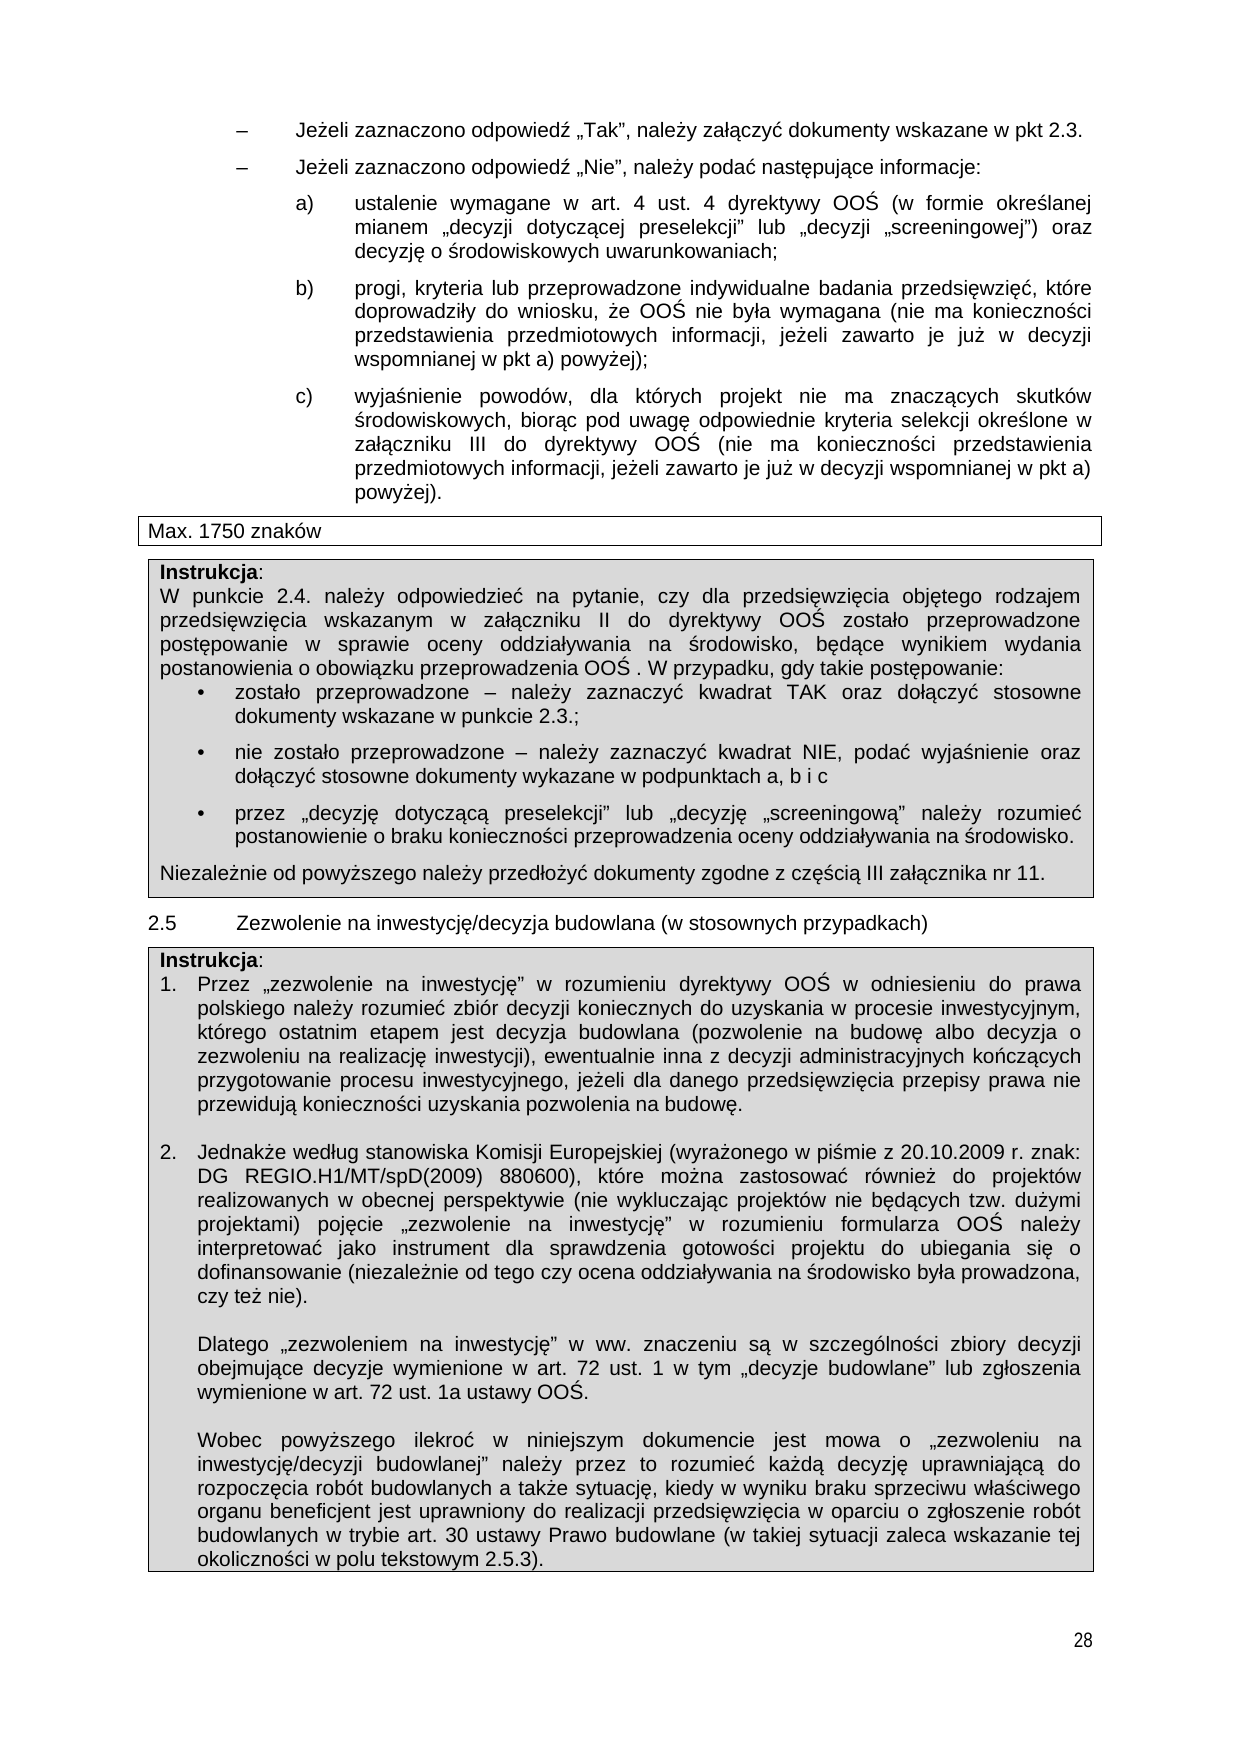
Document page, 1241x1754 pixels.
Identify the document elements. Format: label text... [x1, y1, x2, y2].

table_header Instrukcja: Przez „zezwolenie na inwestycję” w rozumieniu dyrektywy OOŚ w odniesieniu do prawa polskiego należy rozumieć zbiór decyzji koniecznych do uzyskania w procesie inwestycyjnym, którego ostatnim etapem jest decyzja budowlana (pozwolenie na budowę albo decyzja o zezwoleniu na realizację inwestycji), ewentualnie inna z decyzji administracyjnych kończących przygotowanie procesu inwestycyjnego, jeżeli dla danego przedsięwzięcia przepisy prawa nie przewidują konieczności uzyskania pozwolenia na budowę. Jednakże według stanowiska Komisji Europejskiej (wyrażonego w piśmie z 20.10.2009 r. znak: DG REGIO.H1/MT/spD(2009) 880600), które można zastosować również do projektów realizowanych w obecnej perspektywie (nie wykluczając projektów nie będących tzw. dużymi projektami) pojęcie „zezwolenie na inwestycję” w rozumieniu formularza OOŚ należy interpretować jako instrument dla sprawdzenia gotowości projektu do ubiegania się o dofinansowanie (niezależnie od tego czy ocena oddziaływania na środowisko była prowadzona, czy też nie). Dlatego „zezwoleniem na inwestycję” w ww. znaczeniu są w szczególności zbiory decyzji obejmujące decyzje wymienione w art. 72 ust. 1 w tym „decyzje budowlane” lub zgłoszenia wymienione w art. 72 ust. 1a ustawy OOŚ. Wobec powyższego ilekroć w niniejszym dokumencie jest mowa o „zezwoleniu na inwestycję/decyzji budowlanej” należy przez to rozumieć każdą decyzję uprawniającą do rozpoczęcia robót budowlanych a także sytuację, kiedy w wyniku braku sprzeciwu właściwego organu beneficjent jest uprawniony do realizacji przedsięwzięcia w oparciu o zgłoszenie robót budowlanych w trybie art. 30 ustawy Prawo budowlane (w takiej sytuacji zaleca wskazanie tej okoliczności w polu tekstowym 2.5.3). [149, 948, 1093, 1571]
text 2.5 Zezwolenie na inwestycję/decyzja budowlana (w stosownych przypadkach) [148, 911, 1093, 935]
text c) wyjaśnienie powodów, dla których projekt nie ma znaczących skutków środowiskowych, biorąc pod uwagę odpowiednie kryteria selekcji określone w załączniku III do dyrektywy OOŚ (nie ma konieczności przedstawienia przedmiotowych informacji, jeżeli zawarto je już w decyzji wspomnianej w pkt a) powyżej). [295, 384, 1093, 503]
text Max. 1750 znaków [139, 517, 1101, 545]
text a) ustalenie wymagane w art. 4 ust. 4 dyrektywy OOŚ (w formie określanej mianem „decyzji dotyczącej preselekcji” lub „decyzji „screeningowej”) oraz decyzję o środowiskowych uwarunkowaniach; [295, 191, 1093, 263]
table_header Instrukcja: W punkcie 2.4. należy odpowiedzieć na pytanie, czy dla przedsięwzięcia objętego rodzajem przedsięwzięcia wskazanym w załączniku II do dyrektywy OOŚ zostało przeprowadzone postępowanie w sprawie oceny oddziaływania na środowisko, będące wynikiem wydania postanowienia o obowiązku przeprowadzenia OOŚ . W przypadku, gdy takie postępowanie: zostało przeprowadzone – należy zaznaczyć kwadrat TAK oraz dołączyć stosowne dokumenty wskazane w punkcie 2.3.; nie zostało przeprowadzone – należy zaznaczyć kwadrat NIE, podać wyjaśnienie oraz dołączyć stosowne dokumenty wykazane w podpunktach a, b i c przez „decyzję dotyczącą preselekcji” lub „decyzję „screeningową” należy rozumieć postanowienie o braku konieczności przeprowadzenia oceny oddziaływania na środowisko. Niezależnie od powyższego należy przedłożyć dokumenty zgodne z częścią III załącznika nr 11. [149, 560, 1093, 897]
text b) progi, kryteria lub przeprowadzone indywidualne badania przedsięwzięć, które doprowadziły do wniosku, że OOŚ nie była wymagana (nie ma konieczności przedstawienia przedmiotowych informacji, jeżeli zawarto je już w decyzji wspomnianej w pkt a) powyżej); [295, 275, 1093, 371]
list Jeżeli zaznaczono odpowiedź „Nie”, należy podać następujące informacje: [236, 154, 1093, 178]
list Jeżeli zaznaczono odpowiedź „Tak”, należy załączyć dokumenty wskazane w pkt 2.3. [236, 118, 1093, 142]
